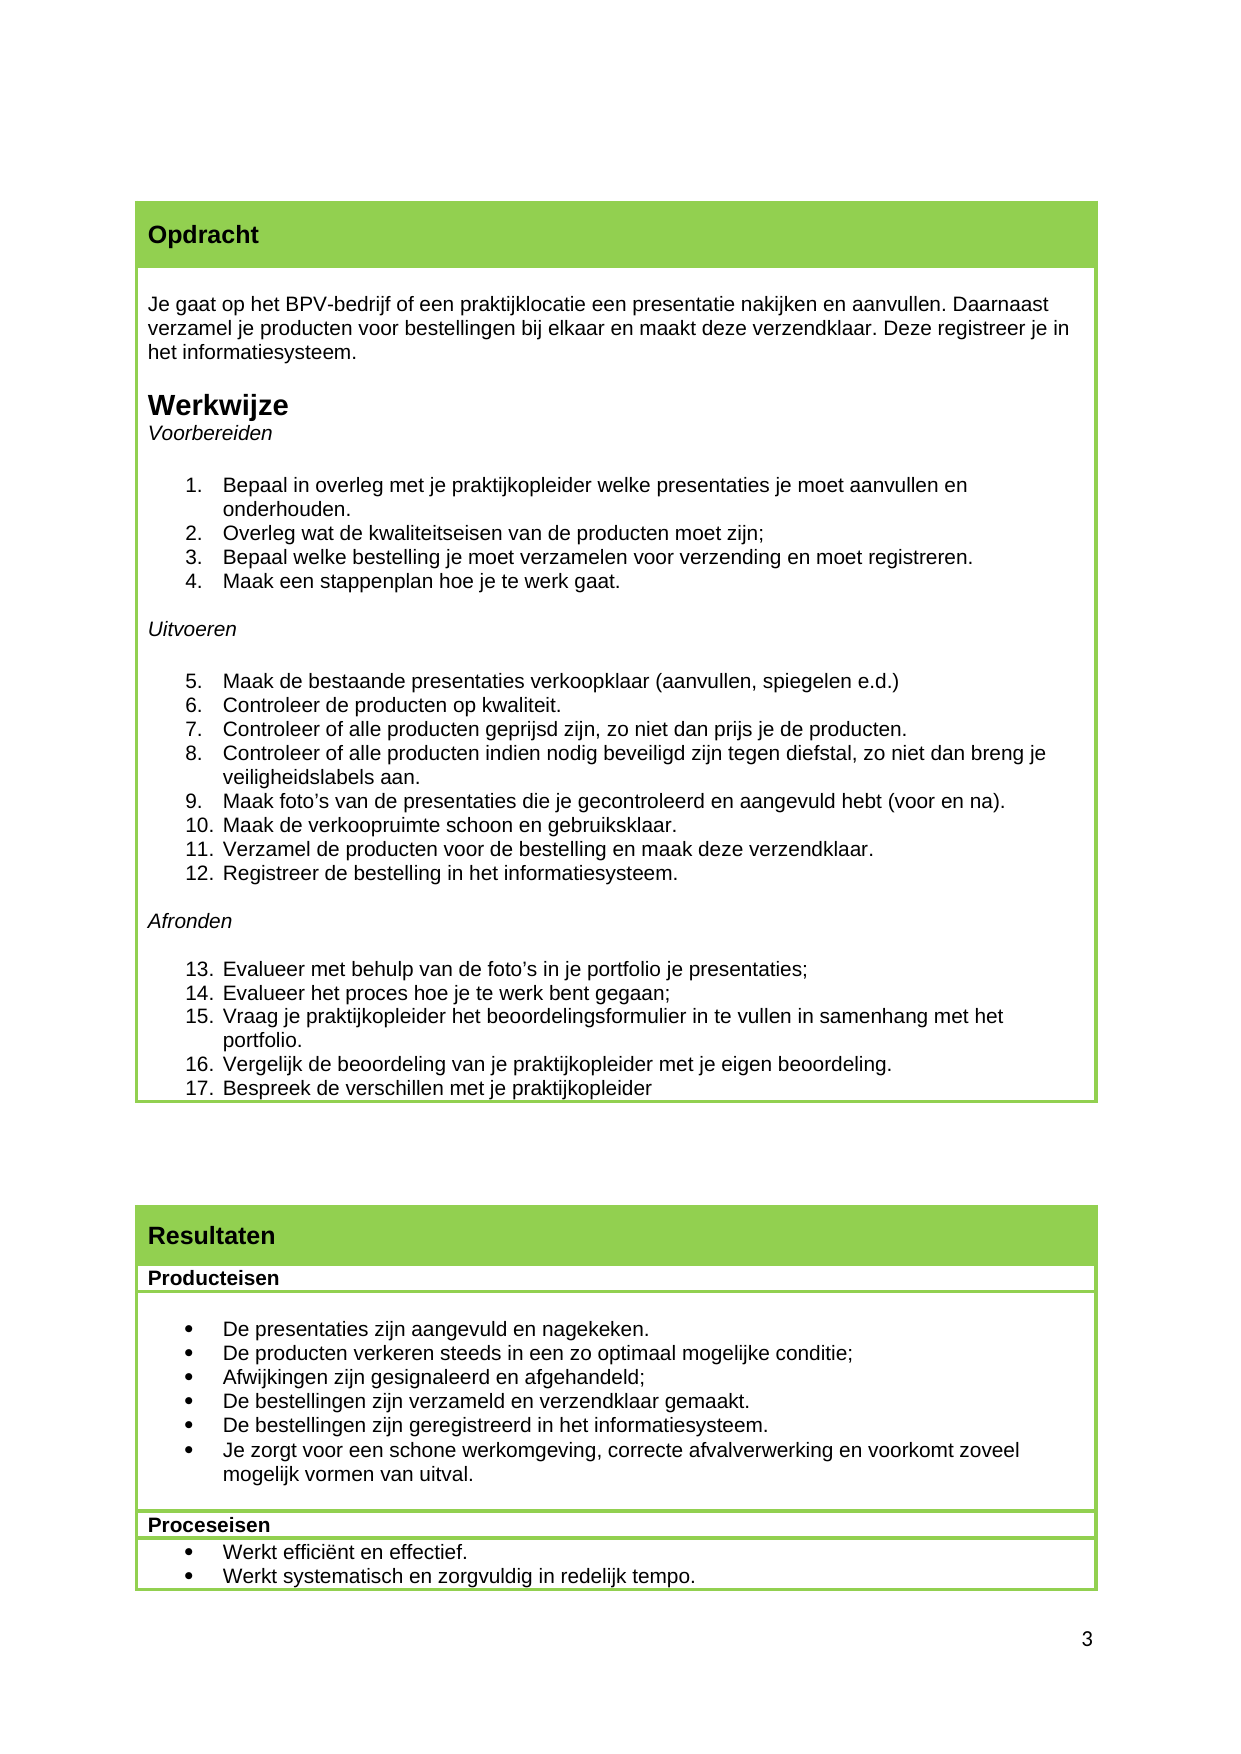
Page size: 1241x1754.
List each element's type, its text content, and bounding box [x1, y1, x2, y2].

table_cell Proceseisen [138, 1513, 1094, 1536]
table_cell Producteisen [138, 1266, 1094, 1290]
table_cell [138, 1540, 1094, 1588]
table_header Opdracht [138, 204, 1094, 265]
table_header Resultaten [138, 1208, 1094, 1263]
table_cell De presentaties zijn aangevuld en nagekeken. De producten verkeren steeds in een zo optimaal mogelijke conditie; Afwijkingen zijn gesignaleerd en afgehandeld; De bestellingen zijn verzameld en verzendklaar gemaakt. De bestellingen zijn geregistreerd in het informatiesysteem. Je zorgt voor een schone werkomgeving, correcte afvalverwerking en voorkomt zoveel mogelijk vormen van uitval. [138, 1293, 1094, 1509]
table_cell Je gaat op het BPV-bedrijf of een praktijklocatie een presentatie nakijken en aanvullen. Daarnaast verzamel je producten voor bestellingen bij elkaar en maakt deze verzendklaar. Deze registreer je in het informatiesysteem. Werkwijze Voorbereiden Bepaal in overleg met je praktijkopleider welke presentaties je moet aanvullen en onderhouden. Overleg wat de kwaliteitseisen van de producten moet zijn; Bepaal welke bestelling je moet verzamelen voor verzending en moet registreren. Maak een stappenplan hoe je te werk gaat. Uitvoeren Maak de bestaande presentaties verkoopklaar (aanvullen, spiegelen e.d.) Controleer de producten op kwaliteit. Controleer of alle producten geprijsd zijn, zo niet dan prijs je de producten. Controleer of alle producten indien nodig beveiligd zijn tegen diefstal, zo niet dan breng je veiligheidslabels aan. Maak foto’s van de presentaties die je gecontroleerd en aangevuld hebt (voor en na). Maak de verkoopruimte schoon en gebruiksklaar. Verzamel de producten voor de bestelling en maak deze verzendklaar. Registreer de bestelling in het informatiesysteem. Afronden Evalueer met behulp van de foto’s in je portfolio je presentaties; Evalueer het proces hoe je te werk bent gegaan; Vraag je praktijkopleider het beoordelingsformulier in te vullen in samenhang met het portfolio. Vergelijk de beoordeling van je praktijkopleider met je eigen beoordeling. Bespreek de verschillen met je praktijkopleider [138, 268, 1094, 1100]
